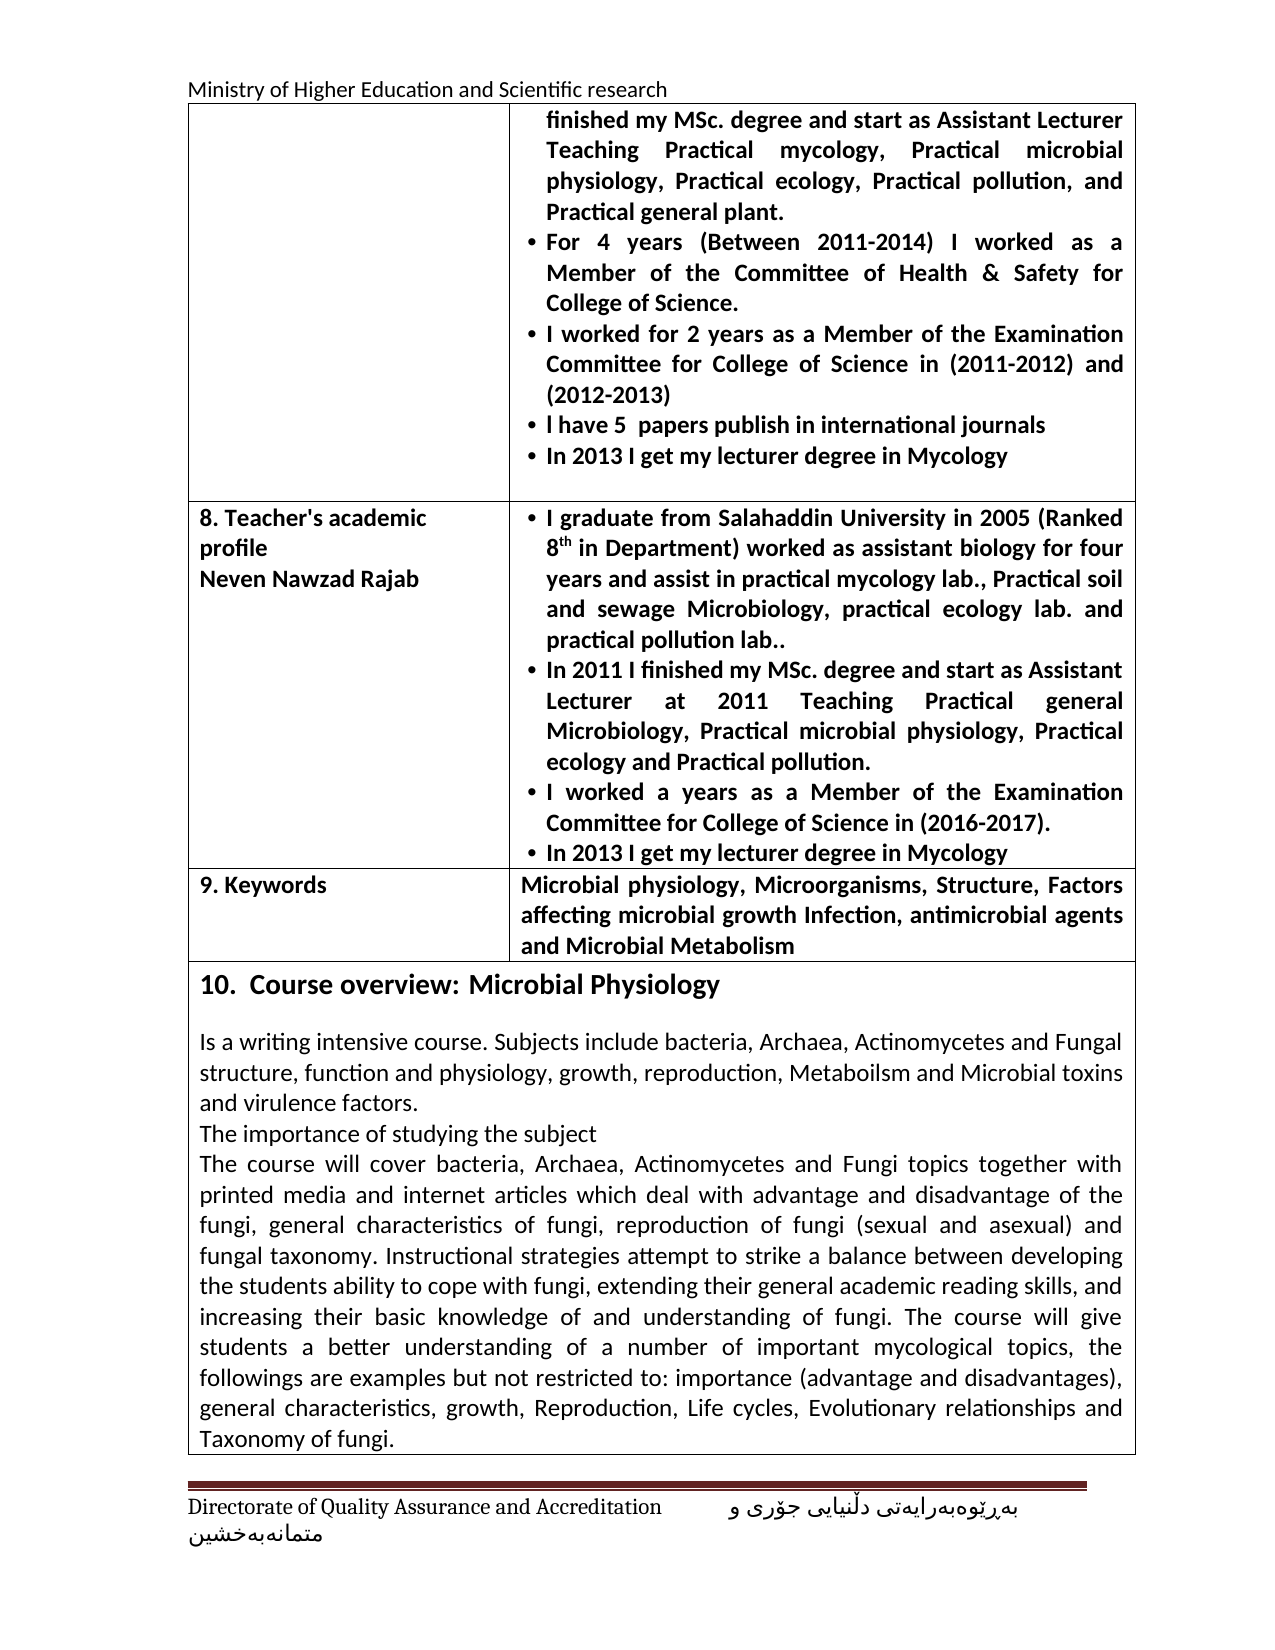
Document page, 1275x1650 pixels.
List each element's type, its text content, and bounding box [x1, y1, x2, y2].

table_cell 8. Teacher's academic profile Neven Nawzad Rajab [189, 502, 509, 868]
table_cell 9. Keywords [189, 869, 509, 961]
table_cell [510, 104, 1135, 501]
table_cell Microbial physiology, Microorganisms, Structure, Factors affecting microbial growth Infection, antimicrobial agents and Microbial Metabolism [510, 869, 1135, 961]
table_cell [189, 104, 509, 501]
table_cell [189, 962, 1135, 1454]
table_cell I graduate from Salahaddin University in 2005 (Ranked 8th in Department) worked as assistant biology for four years and assist in practical mycology lab., Practical soil and sewage Microbiology, practical ecology lab. and practical pollution lab.. In 2011 I finished my MSc. degree and start as Assistant Lecturer at 2011 Teaching Practical general Microbiology, Practical microbial physiology, Practical ecology and Practical pollution. I worked a years as a Member of the Examination Committee for College of Science in (2016-2017). In 2013 I get my lecturer degree in Mycology [510, 502, 1135, 868]
